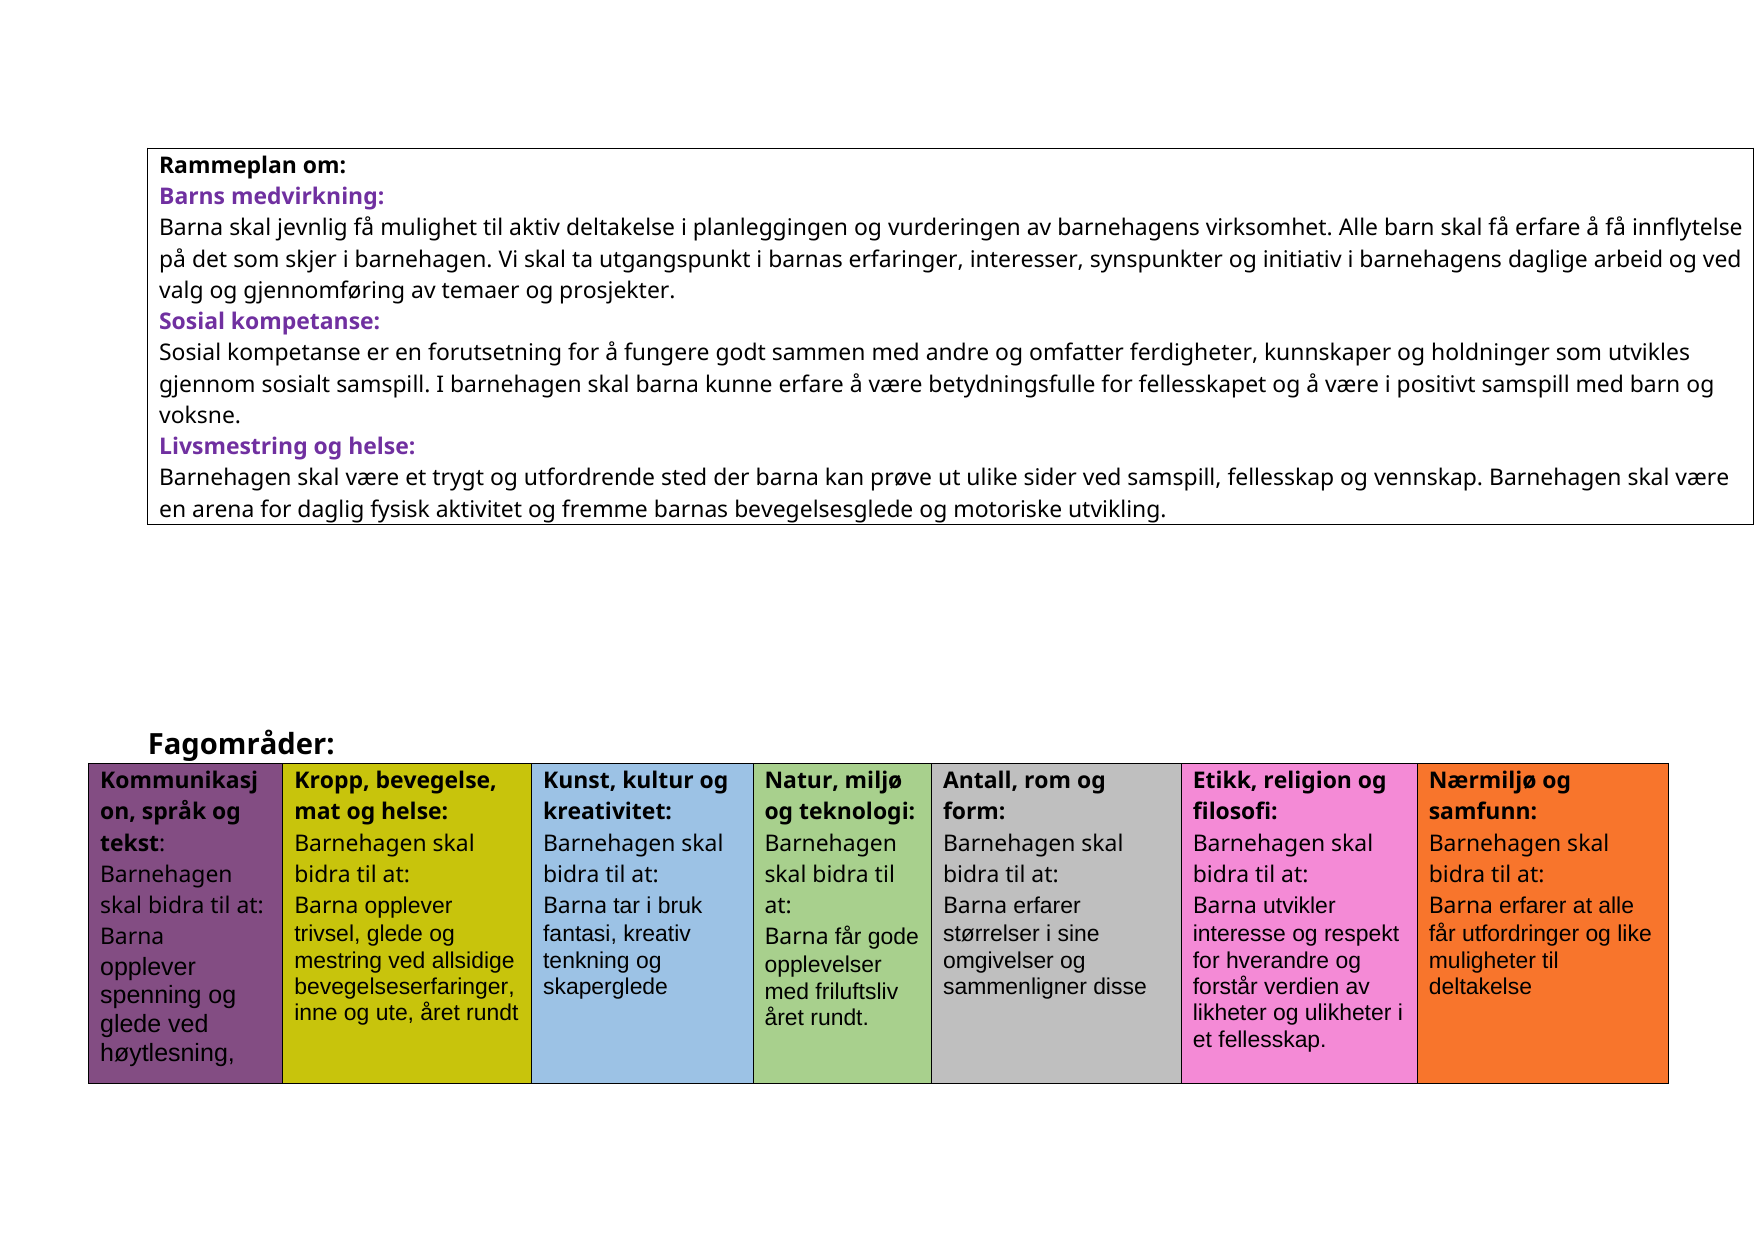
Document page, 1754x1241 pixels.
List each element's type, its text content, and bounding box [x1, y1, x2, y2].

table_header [532, 764, 753, 1083]
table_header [1418, 764, 1668, 1083]
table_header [1182, 764, 1417, 1083]
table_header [932, 764, 1181, 1083]
table_header Rammeplan om: Barns medvirkning: Barna skal jevnlig få mulighet til aktiv deltakelse i planleggingen og vurderingen av barnehagens virksomhet. Alle barn skal få erfare å få innflytelse på det som skjer i barnehagen. Vi skal ta utgangspunkt i barnas erfaringer, interesser, synspunkter og initiativ i barnehagens daglige arbeid og ved valg og gjennomføring av temaer og prosjekter. Sosial kompetanse: Sosial kompetanse er en forutsetning for å fungere godt sammen med andre og omfatter ferdigheter, kunnskaper og holdninger som utvikles gjennom sosialt samspill. I barnehagen skal barna kunne erfare å være betydningsfulle for fellesskapet og å være i positivt samspill med barn og voksne. Livsmestring og helse: Barnehagen skal være et trygt og utfordrende sted der barna kan prøve ut ulike sider ved samspill, fellesskap og vennskap. Barnehagen skal være en arena for daglig fysisk aktivitet og fremme barnas bevegelsesglede og motoriske utvikling. [148, 149, 1753, 524]
text Fagområder: [148, 723, 1606, 763]
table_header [89, 764, 282, 1083]
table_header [283, 764, 531, 1083]
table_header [754, 764, 931, 1083]
